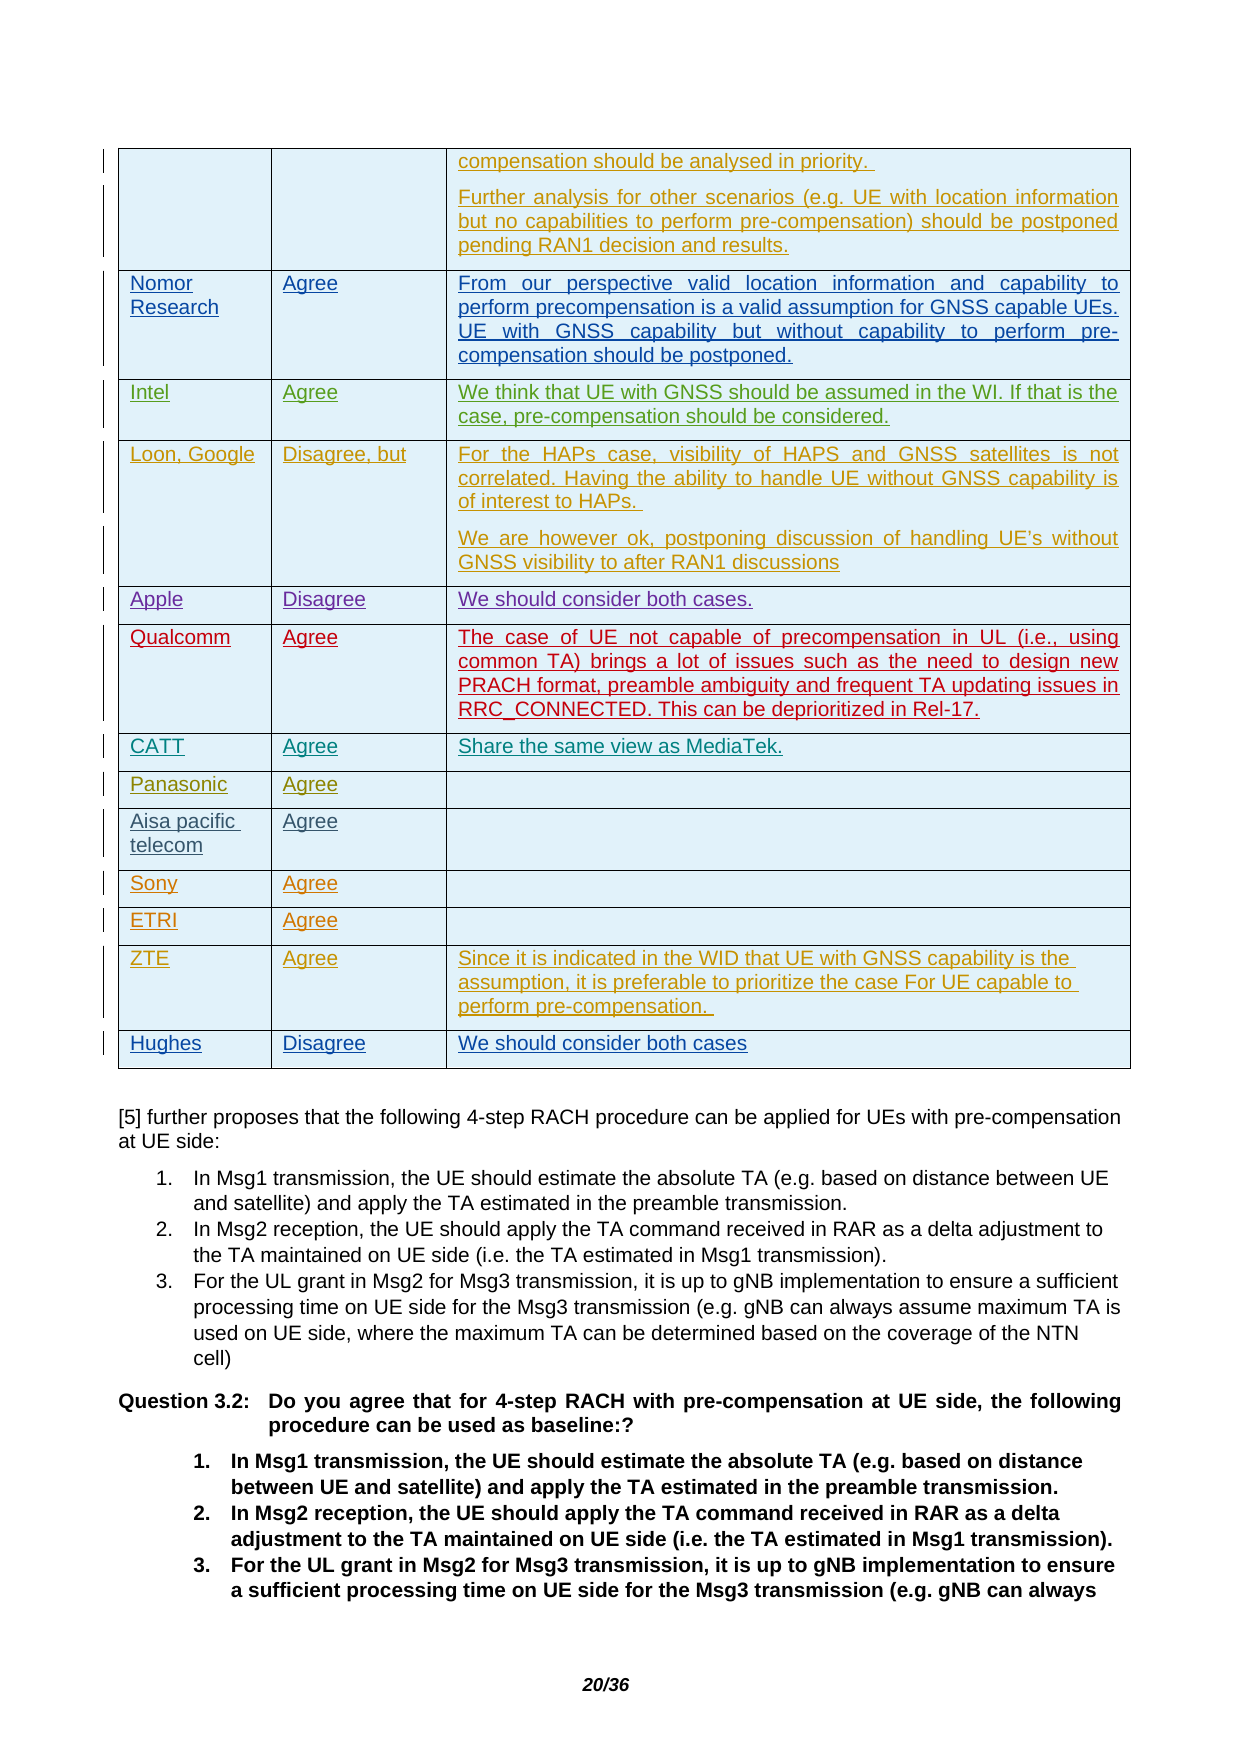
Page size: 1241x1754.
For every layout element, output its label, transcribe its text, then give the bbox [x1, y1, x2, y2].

list In Msg2 reception, the UE should apply the TA command received in RAR as a delta adjustment to the TA maintained on UE side (i.e. the TA estimated in Msg1 transmission). [193, 1501, 1122, 1551]
text Question 3.2: Do you agree that for 4-step RACH with pre-compensation at UE side, the following procedure can be used as baseline:? [118, 1389, 1122, 1437]
text [5] further proposes that the following 4-step RACH procedure can be applied for UEs with pre-compensation at UE side: [118, 1105, 1122, 1153]
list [193, 1552, 1122, 1602]
list In Msg2 reception, the UE should apply the TA command received in RAR as a delta adjustment to the TA maintained on UE side (i.e. the TA estimated in Msg1 transmission). [156, 1217, 1122, 1267]
list In Msg1 transmission, the UE should estimate the absolute TA (e.g. based on distance between UE and satellite) and apply the TA estimated in the preamble transmission. [156, 1165, 1122, 1215]
list In Msg1 transmission, the UE should estimate the absolute TA (e.g. based on distance between UE and satellite) and apply the TA estimated in the preamble transmission. [193, 1449, 1122, 1499]
